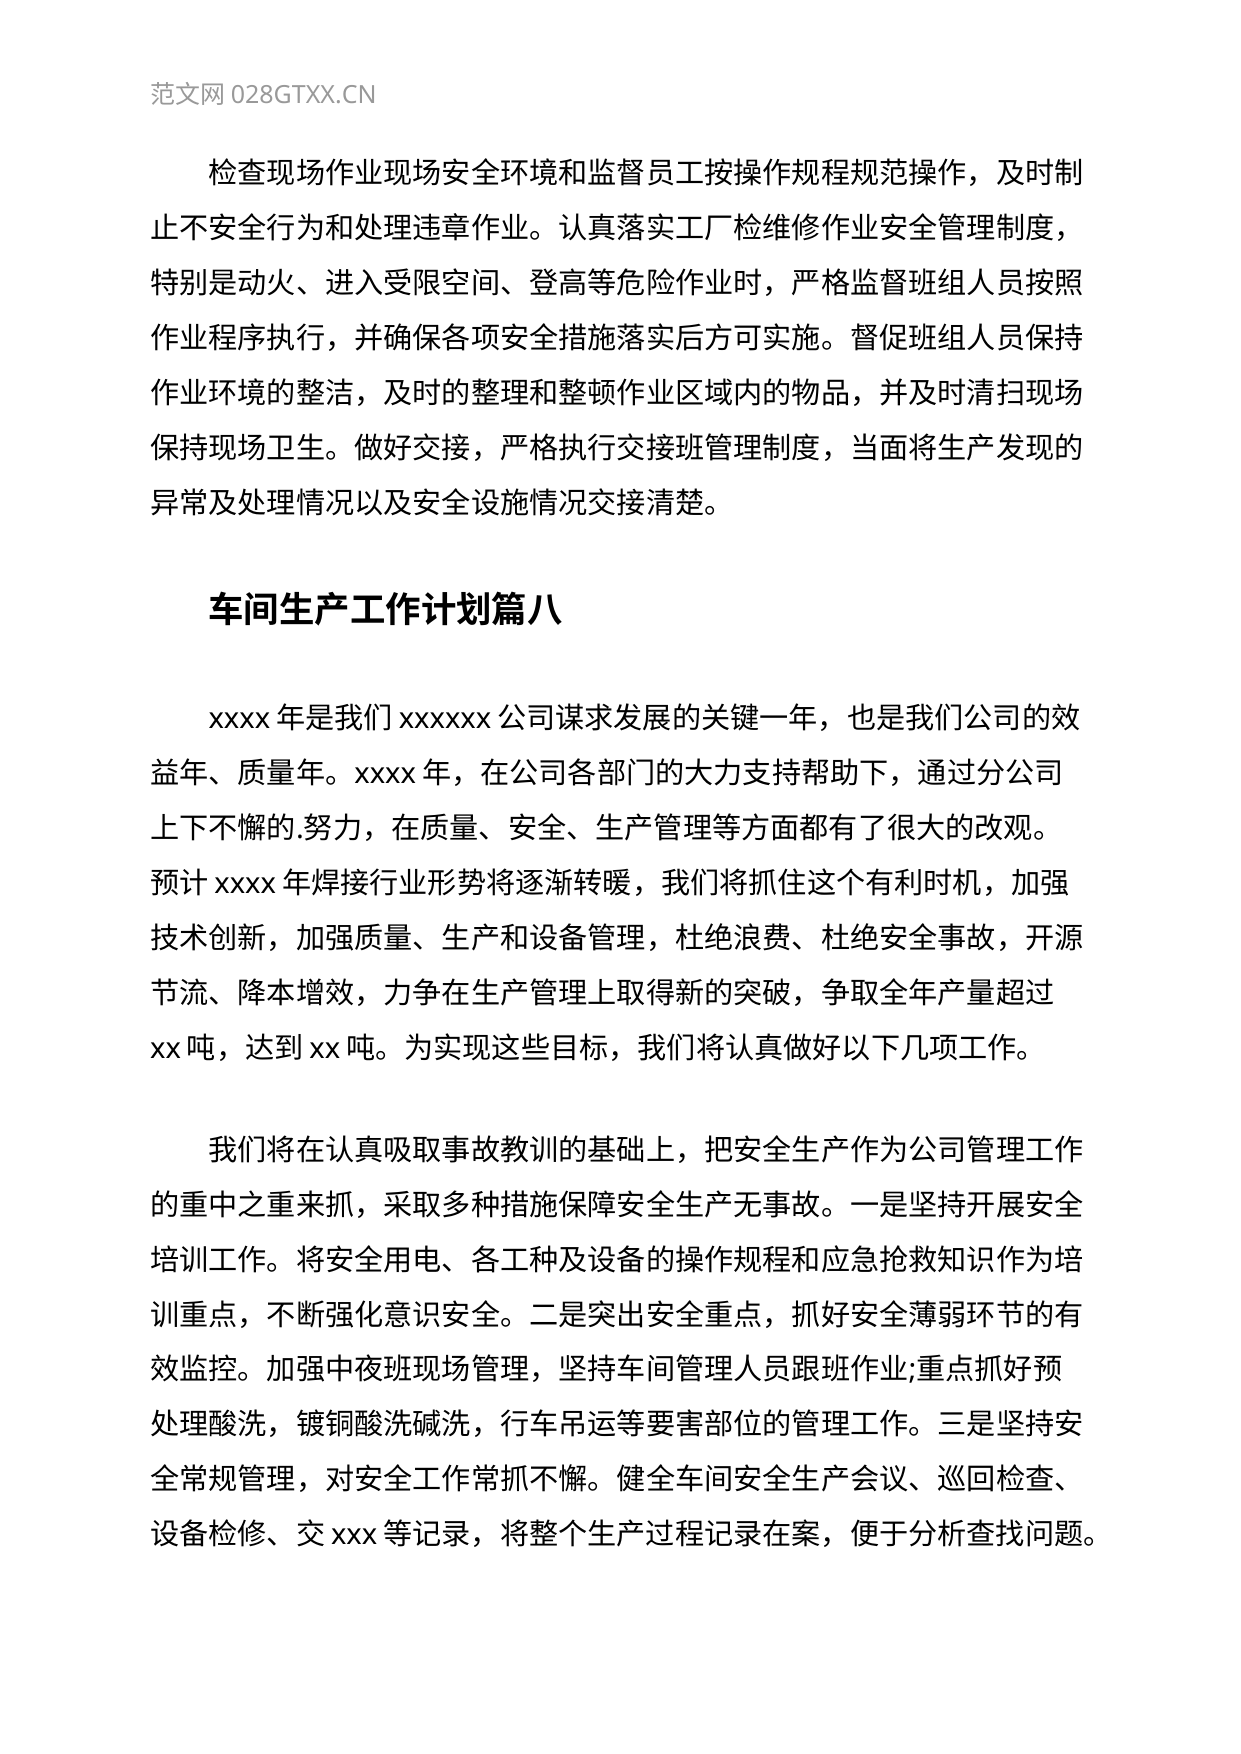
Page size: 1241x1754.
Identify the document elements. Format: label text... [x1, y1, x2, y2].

text 车间生产工作计划篇八 [150, 581, 1090, 632]
text 检查现场作业现场安全环境和监督员工按操作规程规范操作，及时制止不安全行为和处理违章作业。认真落实工厂检维修作业安全管理制度，特别是动火、进入受限空间、登高等危险作业时，严格监督班组人员按照作业程序执行，并确保各项安全措施落实后方可实施。督促班组人员保持作业环境的整洁，及时的整理和整顿作业区域内的物品，并及时清扫现场保持现场卫生。做好交接，严格执行交接班管理制度，当面将生产发现的异常及处理情况以及安全设施情况交接清楚。 [150, 150, 1090, 522]
text xxxx年是我们xxxxxx公司谋求发展的关键一年，也是我们公司的效益年、质量年。xxxx年，在公司各部门的大力支持帮助下，通过分公司上下不懈的.努力，在质量、安全、生产管理等方面都有了很大的改观。预计xxxx年焊接行业形势将逐渐转暖，我们将抓住这个有利时机，加强技术创新，加强质量、生产和设备管理，杜绝浪费、杜绝安全事故，开源节流、降本增效，力争在生产管理上取得新的突破，争取全年产量超过xx吨，达到xx吨。为实现这些目标，我们将认真做好以下几项工作。 [150, 694, 1090, 1067]
text 我们将在认真吸取事故教训的基础上，把安全生产作为公司管理工作的重中之重来抓，采取多种措施保障安全生产无事故。一是坚持开展安全培训工作。将安全用电、各工种及设备的操作规程和应急抢救知识作为培训重点，不断强化意识安全。二是突出安全重点，抓好安全薄弱环节的有效监控。加强中夜班现场管理，坚持车间管理人员跟班作业;重点抓好预处理酸洗，镀铜酸洗碱洗，行车吊运等要害部位的管理工作。三是坚持安全常规管理，对安全工作常抓不懈。健全车间安全生产会议、巡回检查、设备检修、交xxx等记录，将整个生产过程记录在案，便于分析查找问题。 [150, 1126, 1090, 1553]
